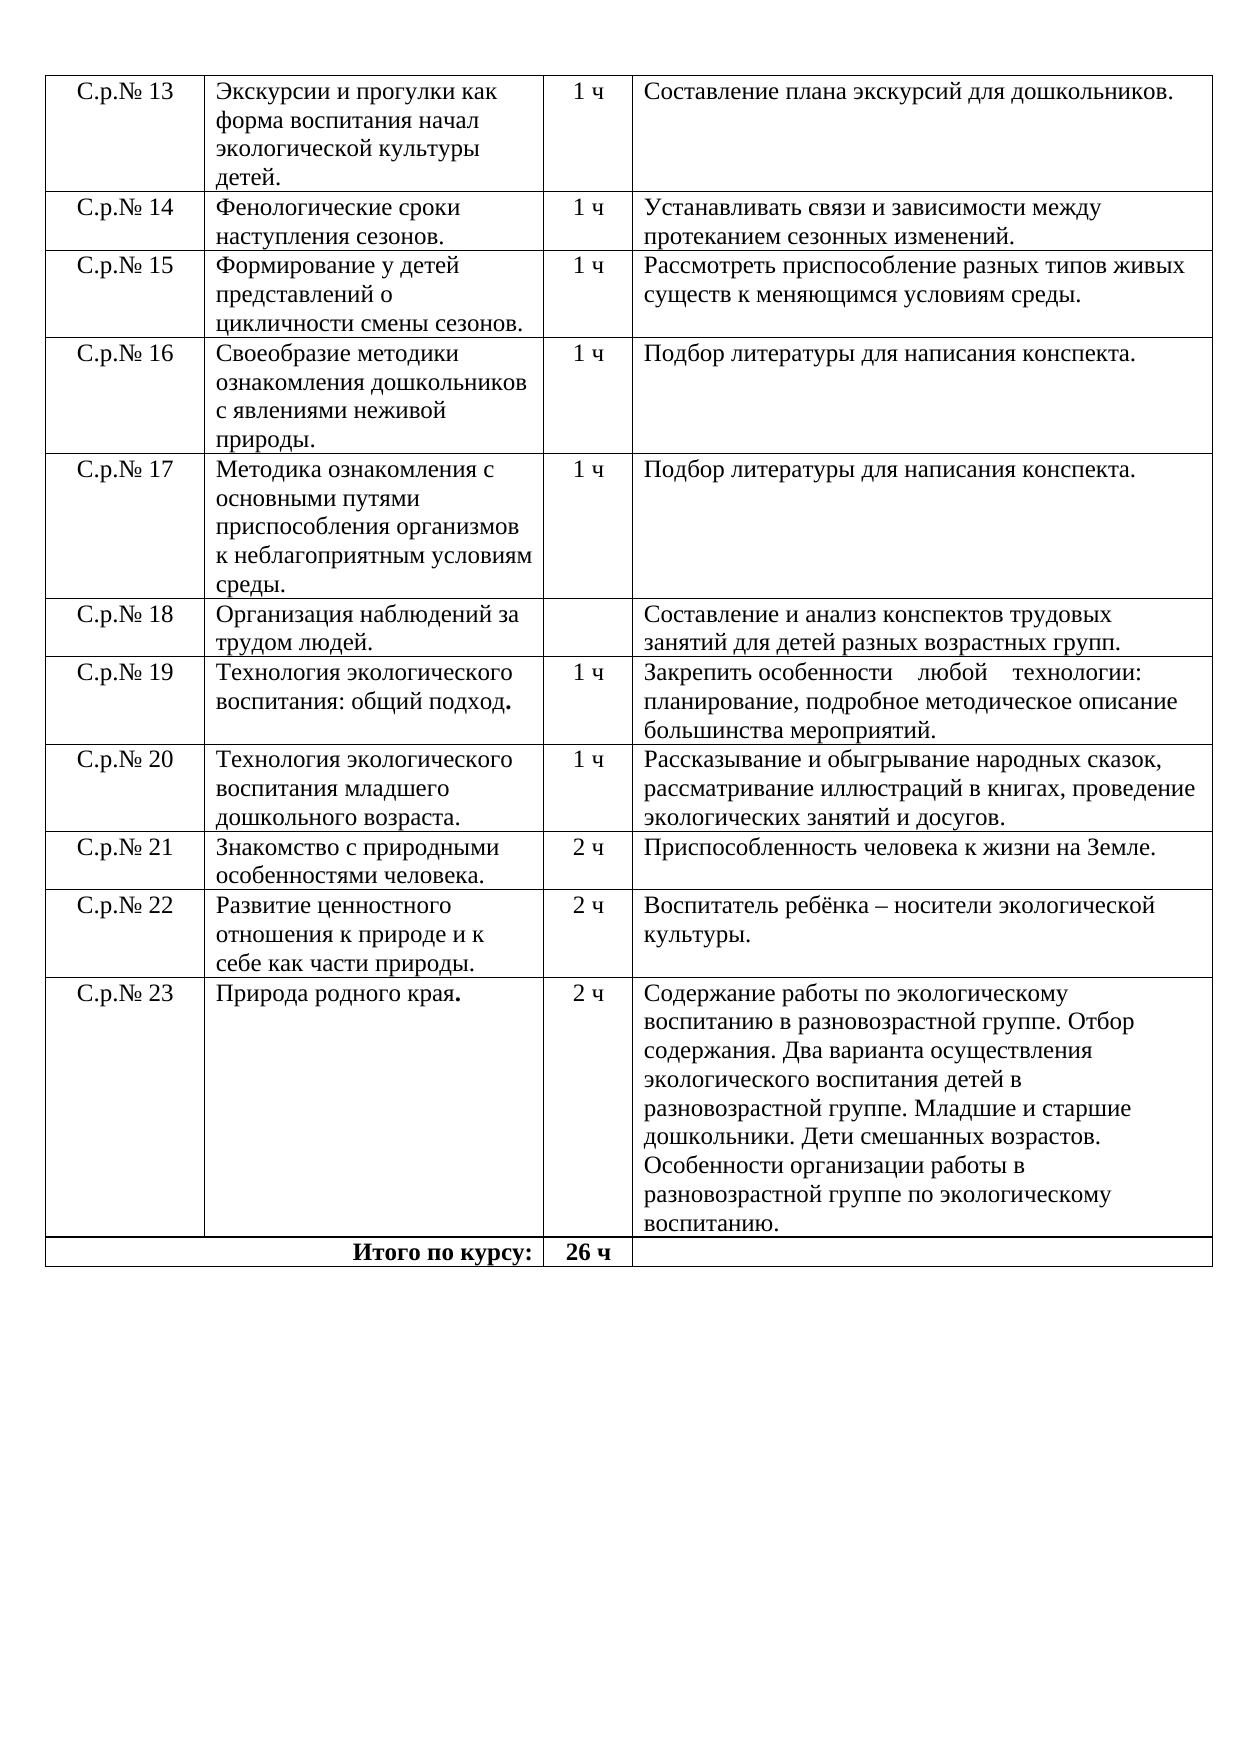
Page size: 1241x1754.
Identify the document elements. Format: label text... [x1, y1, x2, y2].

table_cell Методика ознакомления с основными путями приспособления организмов к неблагоприятным условиям среды. [205, 454, 543, 598]
table_cell Итого по курсу: [46, 1238, 543, 1266]
table_cell Экскурсии и прогулки как форма воспитания начал экологической культуры детей. [205, 76, 543, 191]
table_cell Природа родного края. [205, 978, 543, 1236]
table_cell Приспособленность человека к жизни на Земле. [633, 832, 1212, 889]
table_cell 1 ч [544, 192, 632, 249]
table_cell С.р.№ 17 [46, 454, 204, 598]
table_cell Своеобразие методики ознакомления дошкольников с явлениями неживой природы. [205, 338, 543, 453]
table_cell 2 ч [544, 978, 632, 1236]
table_cell С.р.№ 14 [46, 192, 204, 249]
table_cell Подбор литературы для написания конспекта. [633, 338, 1212, 453]
table_cell 1 ч [544, 76, 632, 191]
table_cell Закрепить особенности любой технологии: планирование, подробное методическое описание большинства мероприятий. [633, 657, 1212, 743]
table_cell С.р.№ 13 [46, 76, 204, 191]
table_cell 1 ч [544, 454, 632, 598]
table_cell Составление и анализ конспектов трудовых занятий для детей разных возрастных групп. [633, 599, 1212, 656]
table_cell Содержание работы по экологическому воспитанию в разновозрастной группе. Отбор содержания. Два варианта осуществления экологического воспитания детей в разновозрастной группе. Младшие и старшие дошкольники. Дети смешанных возрастов. Особенности организации работы в разновозрастной группе по экологическому воспитанию. [633, 978, 1212, 1236]
table_cell Рассмотреть приспособление разных типов живых существ к меняющимся условиям среды. [633, 251, 1212, 337]
table_cell Знакомство с природными особенностями человека. [205, 832, 543, 889]
table_cell 1 ч [544, 657, 632, 743]
table_cell 2 ч [544, 890, 632, 977]
table_cell Фенологические сроки наступления сезонов. [205, 192, 543, 249]
table_cell С.р.№ 20 [46, 745, 204, 831]
table_cell 1 ч [544, 251, 632, 337]
table_cell С.р.№ 15 [46, 251, 204, 337]
table_cell 2 ч [544, 832, 632, 889]
table_cell Технология экологического воспитания: общий подход. [205, 657, 543, 743]
table_cell 1 ч [544, 338, 632, 453]
table_cell С.р.№ 19 [46, 657, 204, 743]
table_cell 1 ч [544, 745, 632, 831]
table_cell Технология экологического воспитания младшего дошкольного возраста. [205, 745, 543, 831]
table_cell Формирование у детей представлений о цикличности смены сезонов. [205, 251, 543, 337]
table_cell Организация наблюдений за трудом людей. [205, 599, 543, 656]
table_cell Подбор литературы для написания конспекта. [633, 454, 1212, 598]
table_cell Устанавливать связи и зависимости между протеканием сезонных изменений. [633, 192, 1212, 249]
table_cell С.р.№ 18 [46, 599, 204, 656]
table_cell [544, 599, 632, 656]
table_cell Воспитатель ребёнка – носители экологической культуры. [633, 890, 1212, 977]
table_cell Развитие ценностного отношения к природе и к себе как части природы. [205, 890, 543, 977]
table_cell С.р.№ 21 [46, 832, 204, 889]
table_cell С.р.№ 23 [46, 978, 204, 1236]
table_cell [633, 1238, 1212, 1266]
table_cell Рассказывание и обыгрывание народных сказок, рассматривание иллюстраций в книгах, проведение экологических занятий и досугов. [633, 745, 1212, 831]
table_cell С.р.№ 22 [46, 890, 204, 977]
table_cell С.р.№ 16 [46, 338, 204, 453]
table_cell Составление плана экскурсий для дошкольников. [633, 76, 1212, 191]
table_cell 26 ч [544, 1238, 632, 1266]
